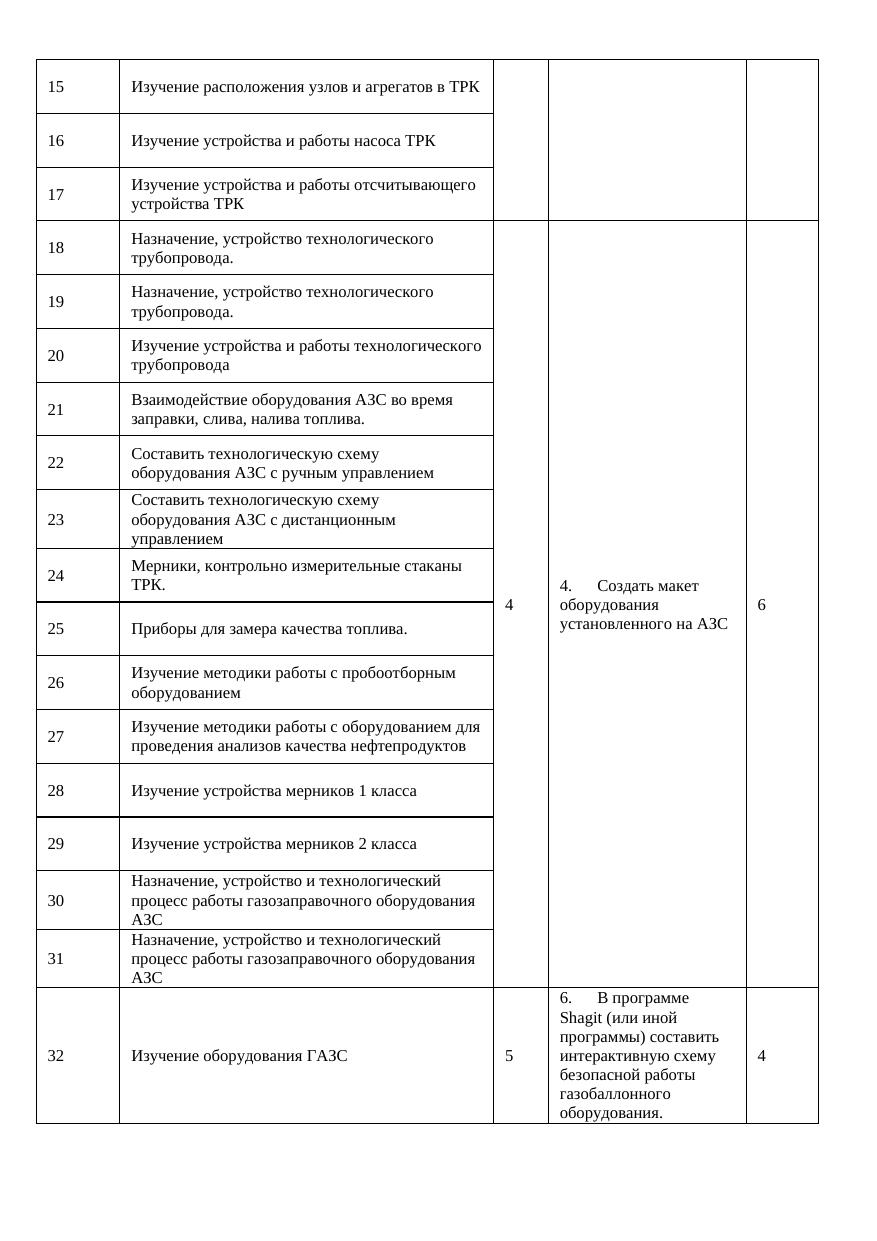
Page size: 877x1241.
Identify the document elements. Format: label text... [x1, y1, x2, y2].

table_cell Приборы для замера качества топлива. [120, 603, 493, 655]
table_cell Изучение оборудования ГАЗС [120, 988, 493, 1122]
table_cell 31 [37, 930, 119, 987]
table_cell Изучение методики работы с пробоотборным оборудованием [120, 656, 493, 709]
table_cell 28 [37, 764, 119, 816]
table_cell 6. В программе Shagit (или иной программы) составить интерактивную схему безопасной работы газобаллонного оборудования. [549, 988, 746, 1122]
table_cell 22 [37, 436, 119, 489]
table_cell Взаимодействие оборудования АЗС во время заправки, слива, налива топлива. [120, 383, 493, 435]
table_cell Назначение, устройство и технологический процесс работы газозаправочного оборудования АЗС [120, 930, 493, 987]
table_cell Назначение, устройство технологического трубопровода. [120, 221, 493, 274]
table_cell Мерники, контрольно измерительные стаканы ТРК. [120, 549, 493, 601]
table_cell Изучение устройства мерников 1 класса [120, 764, 493, 816]
table_cell 25 [37, 603, 119, 655]
table_cell 4 [747, 988, 818, 1122]
table_cell 21 [37, 383, 119, 435]
table_cell 23 [37, 490, 119, 548]
table_cell 29 [37, 818, 119, 870]
table_cell 4 [494, 221, 548, 987]
table_cell 30 [37, 871, 119, 929]
table_cell 18 [37, 221, 119, 274]
table_cell 19 [37, 275, 119, 328]
table_cell Назначение, устройство технологического трубопровода. [120, 275, 493, 328]
table_cell 26 [37, 656, 119, 709]
table_cell Составить технологическую схему оборудования АЗС с дистанционным управлением [120, 490, 493, 548]
table_cell Изучение устройства и работы технологического трубопровода [120, 329, 493, 382]
table_cell Изучение устройства мерников 2 класса [120, 818, 493, 870]
table_cell Изучение устройства и работы отсчитывающего устройства ТРК [120, 168, 493, 220]
table_cell Изучение расположения узлов и агрегатов в ТРК [120, 60, 493, 113]
table_cell Изучение методики работы с оборудованием для проведения анализов качества нефтепродуктов [120, 710, 493, 763]
table_cell 15 [37, 60, 119, 113]
table_cell 16 [37, 114, 119, 167]
table_cell Назначение, устройство и технологический процесс работы газозаправочного оборудования АЗС [120, 871, 493, 929]
table_cell 5 [494, 988, 548, 1122]
table_cell 6 [747, 221, 818, 987]
table_cell Составить технологическую схему оборудования АЗС с ручным управлением [120, 436, 493, 489]
table_cell 17 [37, 168, 119, 220]
table_cell 20 [37, 329, 119, 382]
table_cell Изучение устройства и работы насоса ТРК [120, 114, 493, 167]
table_cell 24 [37, 549, 119, 601]
table_cell 27 [37, 710, 119, 763]
table_cell 32 [37, 988, 119, 1122]
table_cell 4. Создать макет оборудования установленного на АЗС [549, 221, 746, 987]
